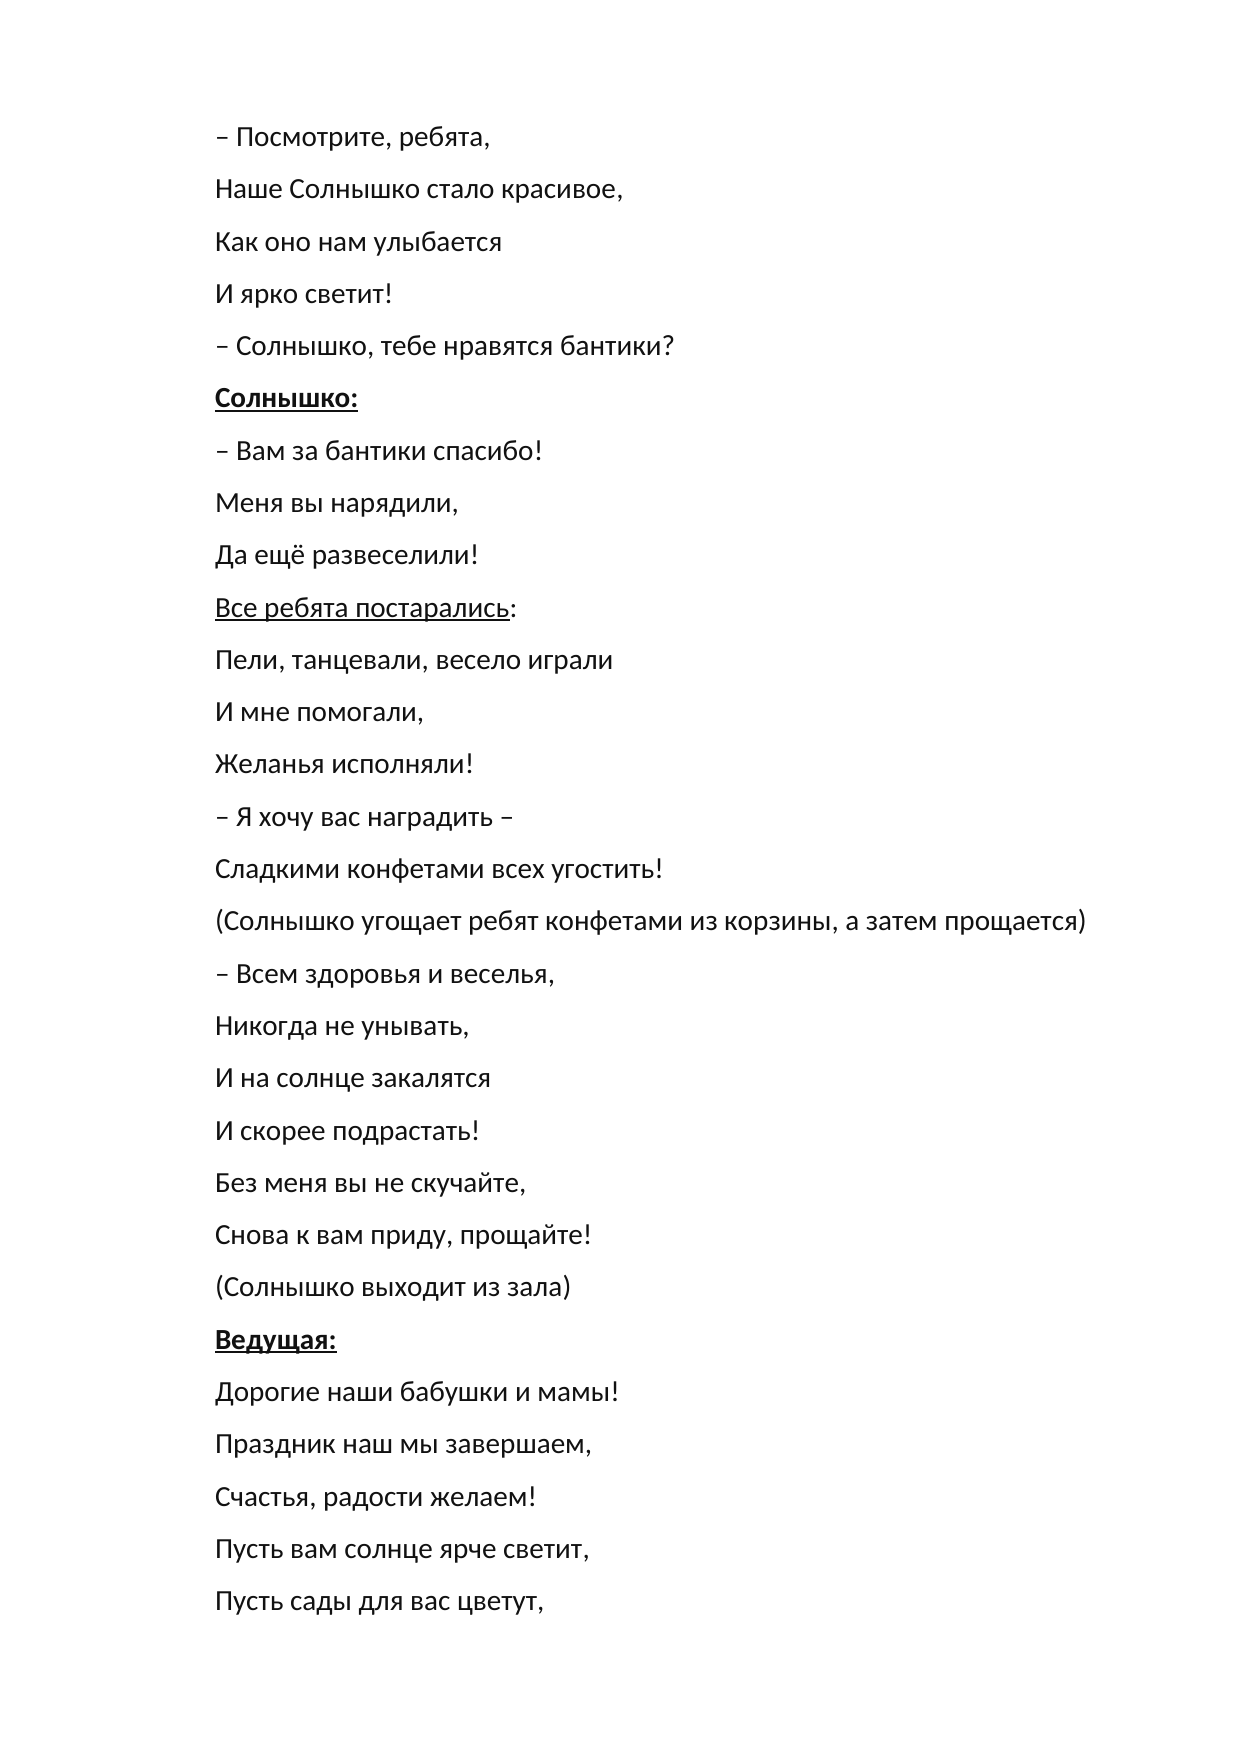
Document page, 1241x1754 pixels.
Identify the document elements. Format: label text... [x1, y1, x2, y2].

text – Всем здоровья и веселья, [177, 955, 1152, 990]
text Без меня вы не скучайте, [177, 1164, 1152, 1199]
text Пусть сады для вас цветут, [177, 1582, 1152, 1618]
text И на солнце закалятся [177, 1059, 1152, 1095]
text Сладкими конфетами всех угостить! [177, 850, 1152, 886]
text Как оно нам улыбается [177, 223, 1152, 258]
text Все ребята постарались: [177, 589, 1152, 624]
text (Солнышко угощает ребят конфетами из корзины, а затем прощается) [177, 902, 1152, 938]
text Желанья исполняли! [177, 746, 1152, 781]
text И мне помогали, [177, 693, 1152, 729]
text Солнышко: [177, 379, 1152, 415]
text – Вам за бантики спасибо! [177, 432, 1152, 467]
text – Солнышко, тебе нравятся бантики? [177, 327, 1152, 363]
text – Я хочу вас наградить – [177, 798, 1152, 833]
text Пусть вам солнце ярче светит, [177, 1530, 1152, 1566]
text Никогда не унывать, [177, 1007, 1152, 1043]
text Праздник наш мы завершаем, [177, 1425, 1152, 1461]
text Счастья, радости желаем! [177, 1478, 1152, 1513]
text Снова к вам приду, прощайте! [177, 1216, 1152, 1252]
text Пели, танцевали, весело играли [177, 641, 1152, 677]
text И ярко светит! [177, 275, 1152, 311]
text (Солнышко выходит из зала) [177, 1268, 1152, 1304]
text И скорее подрастать! [177, 1112, 1152, 1147]
text – Посмотрите, ребята, [177, 118, 1152, 154]
text Наше Солнышко стало красивое, [177, 170, 1152, 206]
text Ведущая: [177, 1321, 1152, 1356]
text Меня вы нарядили, [177, 484, 1152, 520]
text Да ещё развеселили! [177, 536, 1152, 572]
text Дорогие наши бабушки и мамы! [177, 1373, 1152, 1409]
